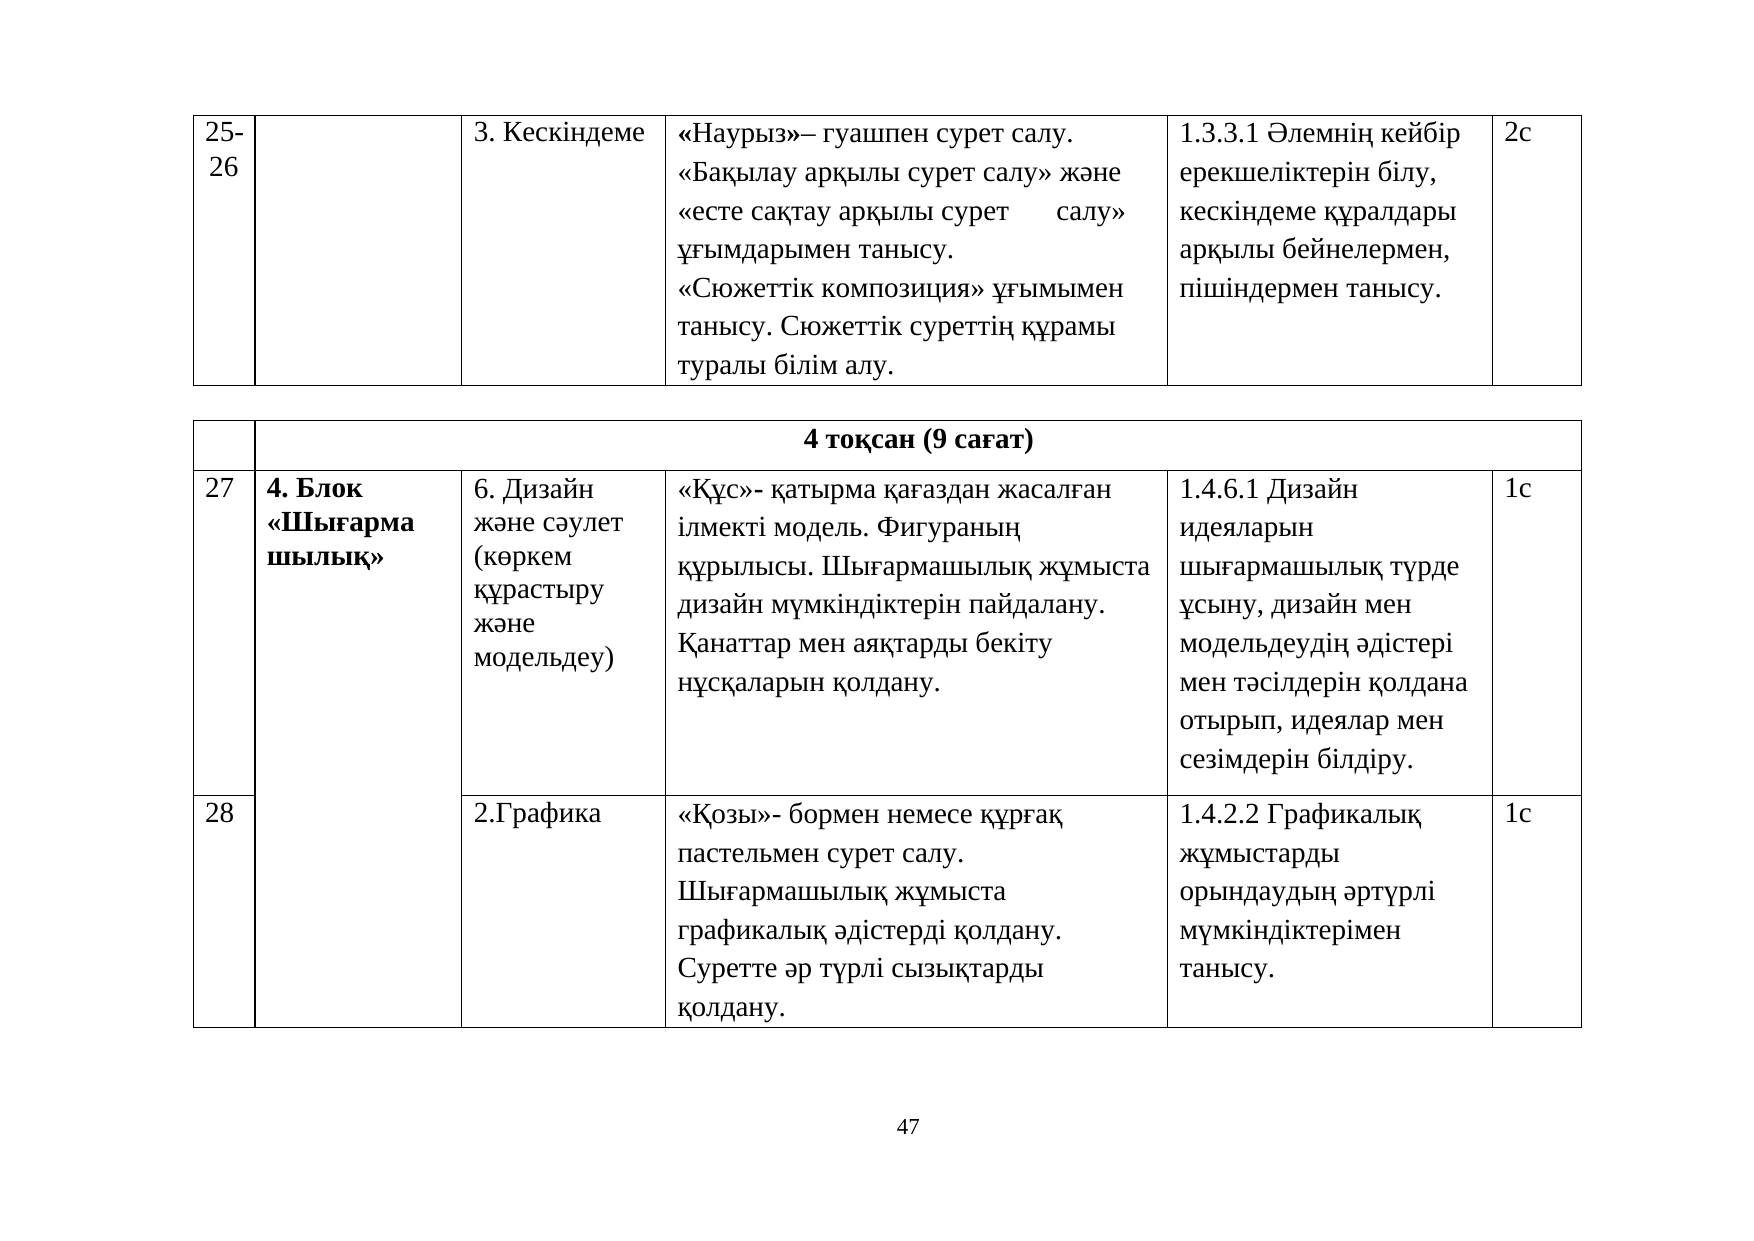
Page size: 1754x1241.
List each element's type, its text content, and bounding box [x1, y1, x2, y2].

table_cell «Құс»- қатырма қағаздан жасалған ілмекті модель. Фигураның құрылысы. Шығармашылық жұмыста дизайн мүмкіндіктерін пайдалану. Қанаттар мен аяқтарды бекіту нұсқаларын қолдану. [666, 471, 1167, 795]
table_header 4 тоқсан (9 сағат) [256, 421, 1581, 470]
table_cell «Қозы»- бормен немесе құрғақ пастельмен сурет салу. Шығармашылық жұмыста графикалық әдістерді қолдану. Суретте әр түрлі сызықтарды қолдану. [666, 796, 1167, 1027]
table_cell 2с [1493, 116, 1581, 385]
table_cell 6. Дизайн және сәулет (көркем құрастыру және модельдеу) [462, 471, 665, 795]
table_cell 1с [1493, 471, 1581, 795]
table_cell 3. Кескіндеме [462, 116, 665, 385]
table_cell 4. Блок «Шығармашылық» [256, 471, 461, 1027]
table_header [194, 421, 254, 470]
table_cell 1.3.3.1 Әлемнің кейбір ерекшеліктерін білу, кескіндеме құралдары арқылы бейнелермен, пішіндермен танысу. [1168, 116, 1492, 385]
table_cell 28 [194, 796, 254, 1027]
table_cell 1с [1493, 796, 1581, 1027]
table_cell 2.Графика [462, 796, 665, 1027]
table_cell 1.4.6.1 Дизайн идеяларын шығармашылық түрде ұсыну, дизайн мен модельдеудің әдістері мен тәсілдерін қолдана отырып, идеялар мен сезімдерін білдіру. [1168, 471, 1492, 795]
table_cell 25- 26 [194, 116, 254, 385]
table_cell «Наурыз»– гуашпен сурет салу. «Бақылау арқылы сурет салу» және «есте сақтау арқылы сурет салу» ұғымдарымен танысу. «Сюжеттік композиция» ұғымымен танысу. Сюжеттік суреттің құрамы туралы білім алу. [666, 116, 1167, 385]
table_cell 1.4.2.2 Графикалық жұмыстарды орындаудың әртүрлі мүмкіндіктерімен танысу. [1168, 796, 1492, 1027]
table_cell 27 [194, 471, 254, 795]
